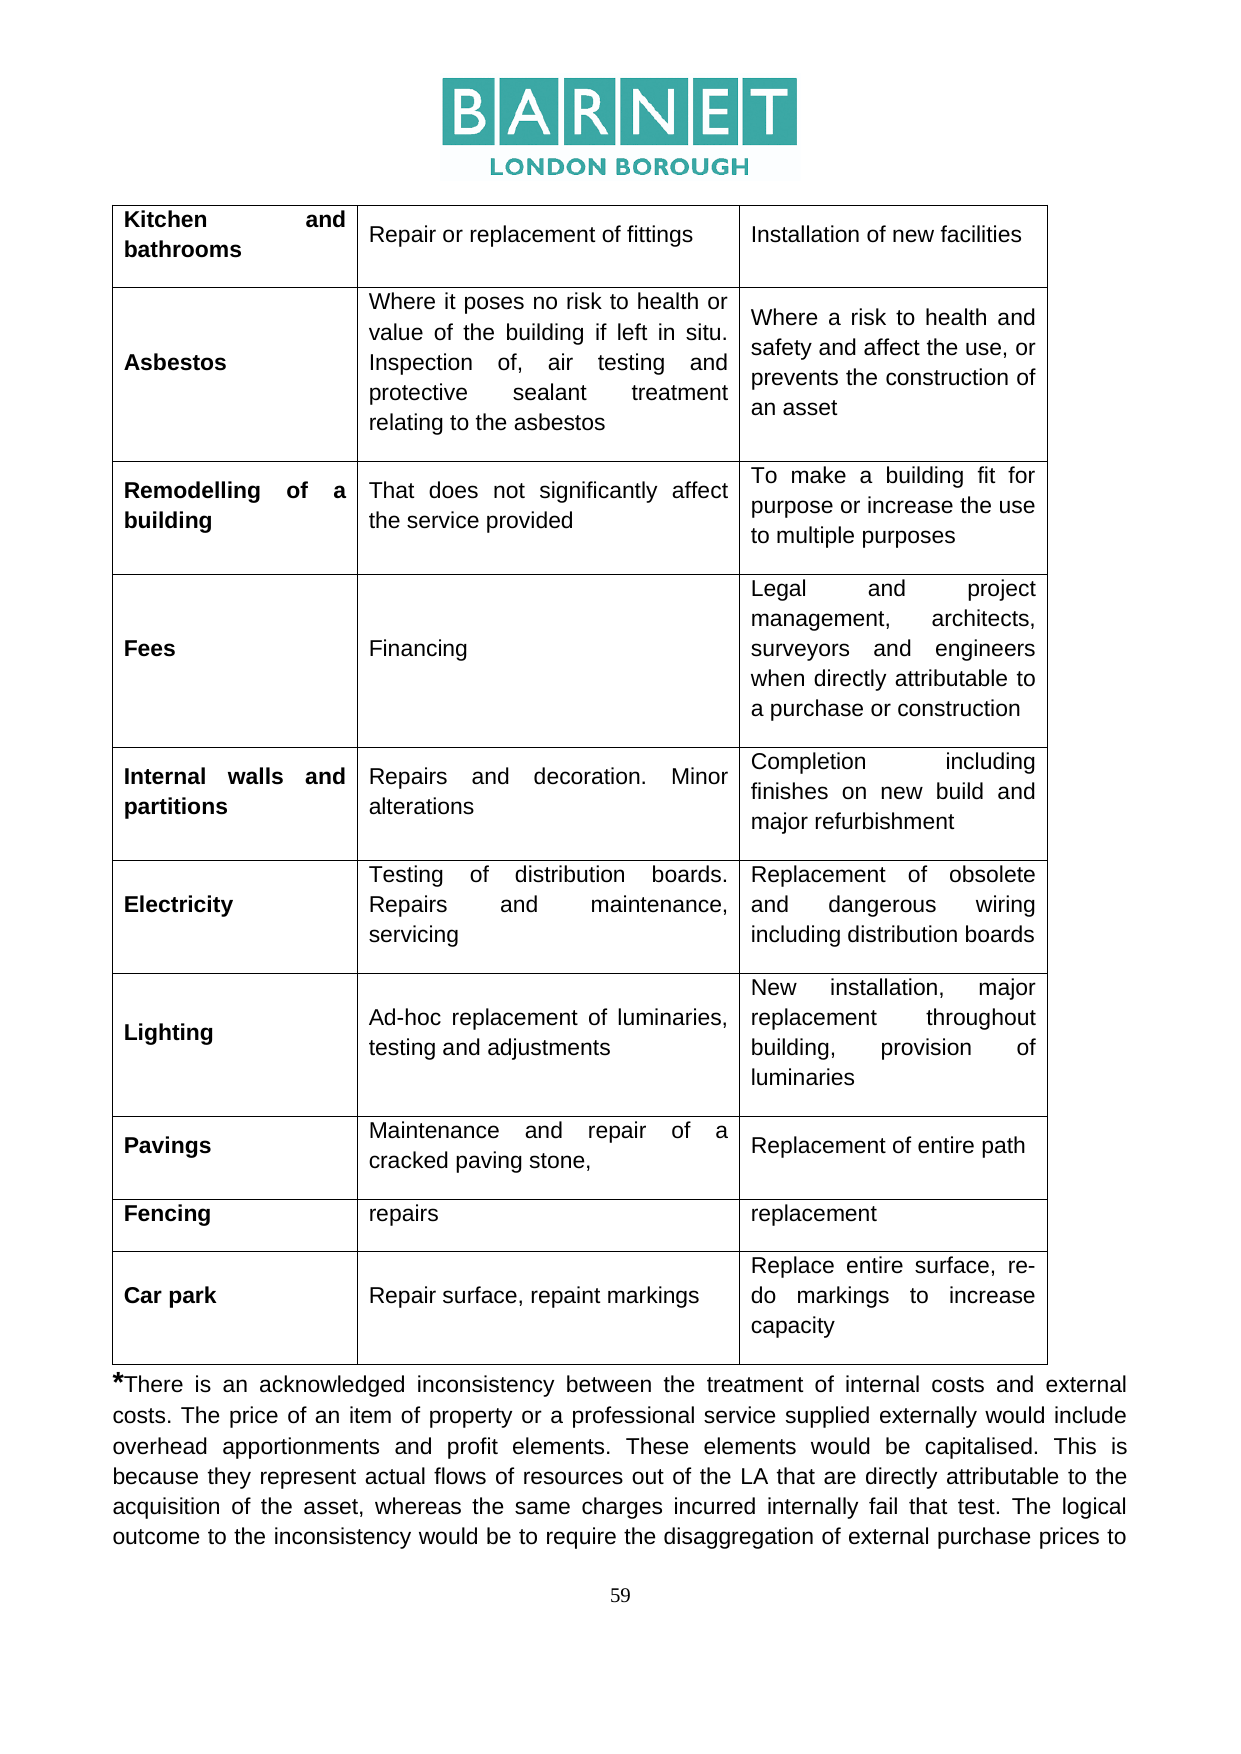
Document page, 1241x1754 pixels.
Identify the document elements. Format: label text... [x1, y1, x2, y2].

table_cell Repair surface, repaint markings [358, 1252, 739, 1364]
table_cell Internal walls and partitions [113, 748, 357, 860]
table_cell To make a building fit for purpose or increase the use to multiple purposes [740, 462, 1047, 573]
table_cell Ad-hoc replacement of luminaries, testing and adjustments [358, 974, 739, 1116]
table_cell Pavings [113, 1117, 357, 1198]
table_cell Replace entire surface, re-do markings to increase capacity [740, 1252, 1047, 1364]
table_cell Replacement of obsolete and dangerous wiring including distribution boards [740, 861, 1047, 973]
table_cell Financing [358, 575, 739, 747]
table_cell Replacement of entire path [740, 1117, 1047, 1198]
table_cell Remodelling of a building [113, 462, 357, 573]
table_cell Asbestos [113, 288, 357, 461]
table_cell Repair or replacement of fittings [358, 206, 739, 287]
table_cell Car park [113, 1252, 357, 1364]
table_cell Where a risk to health and safety and affect the use, or prevents the construction of an asset [740, 288, 1047, 461]
table_cell Testing of distribution boards. Repairs and maintenance, servicing [358, 861, 739, 973]
table_cell New installation, major replacement throughout building, provision of luminaries [740, 974, 1047, 1116]
table_cell Installation of new facilities [740, 206, 1047, 287]
table_cell Completion including finishes on new build and major refurbishment [740, 748, 1047, 860]
table_cell Lighting [113, 974, 357, 1116]
picture [439, 73, 801, 181]
table_cell That does not significantly affect the service provided [358, 462, 739, 573]
table_cell Fees [113, 575, 357, 747]
table_cell Maintenance and repair of a cracked paving stone, [358, 1117, 739, 1198]
table_cell Fencing [113, 1200, 357, 1251]
table_cell Repairs and decoration. Minor alterations [358, 748, 739, 860]
table_cell Electricity [113, 861, 357, 973]
table_cell repairs [358, 1200, 739, 1251]
table_cell Kitchen and bathrooms [113, 206, 357, 287]
table_cell replacement [740, 1200, 1047, 1251]
table_cell Where it poses no risk to health or value of the building if left in situ. Inspection of, air testing and protective sealant treatment relating to the asbestos [358, 288, 739, 461]
table_cell Legal and project management, architects, surveyors and engineers when directly attributable to a purchase or construction [740, 575, 1047, 747]
